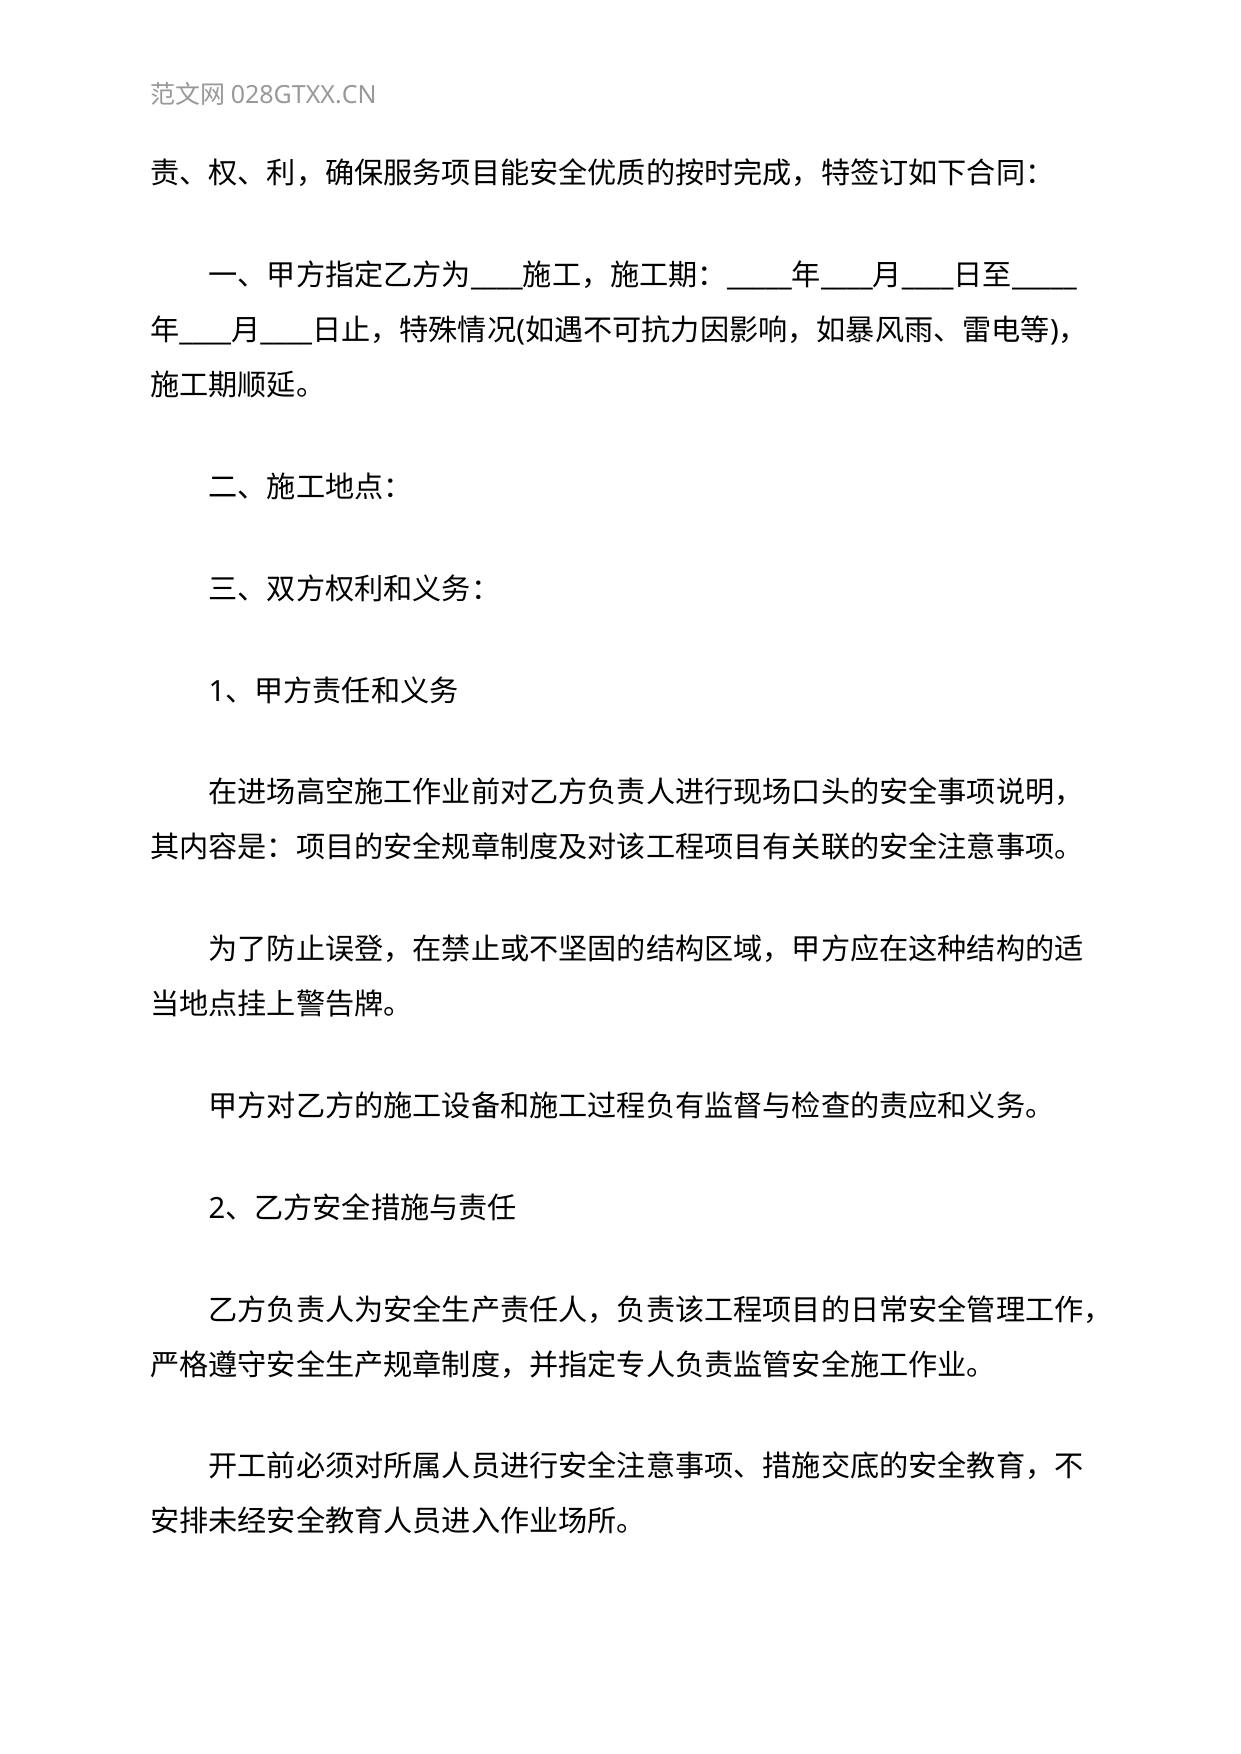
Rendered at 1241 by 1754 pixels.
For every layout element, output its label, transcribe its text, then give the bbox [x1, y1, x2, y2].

text 乙方负责人为安全生产责任人，负责该工程项目的日常安全管理工作，严格遵守安全生产规章制度，并指定专人负责监管安全施工作业。 [150, 1286, 1090, 1383]
text 为了防止误登，在禁止或不坚固的结构区域，甲方应在这种结构的适当地点挂上警告牌。 [150, 926, 1090, 1023]
text 开工前必须对所属人员进行安全注意事项、措施交底的安全教育，不安排未经安全教育人员进入作业场所。 [150, 1443, 1090, 1540]
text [150, 150, 1090, 192]
text 一、甲方指定乙方为____施工，施工期：_____年____月____日至_____年____月____日止，特殊情况(如遇不可抗力因影响，如暴风雨、雷电等)，施工期顺延。 [150, 252, 1090, 404]
text 在进场高空施工作业前对乙方负责人进行现场口头的安全事项说明，其内容是：项目的安全规章制度及对该工程项目有关联的安全注意事项。 [150, 769, 1090, 866]
text 甲方对乙方的施工设备和施工过程负有监督与检查的责应和义务。 [150, 1082, 1090, 1125]
text 2、乙方安全措施与责任 [150, 1184, 1090, 1227]
text 二、施工地点： [150, 463, 1090, 506]
text 三、双方权利和义务： [150, 565, 1090, 608]
text 1、甲方责任和义务 [150, 667, 1090, 709]
